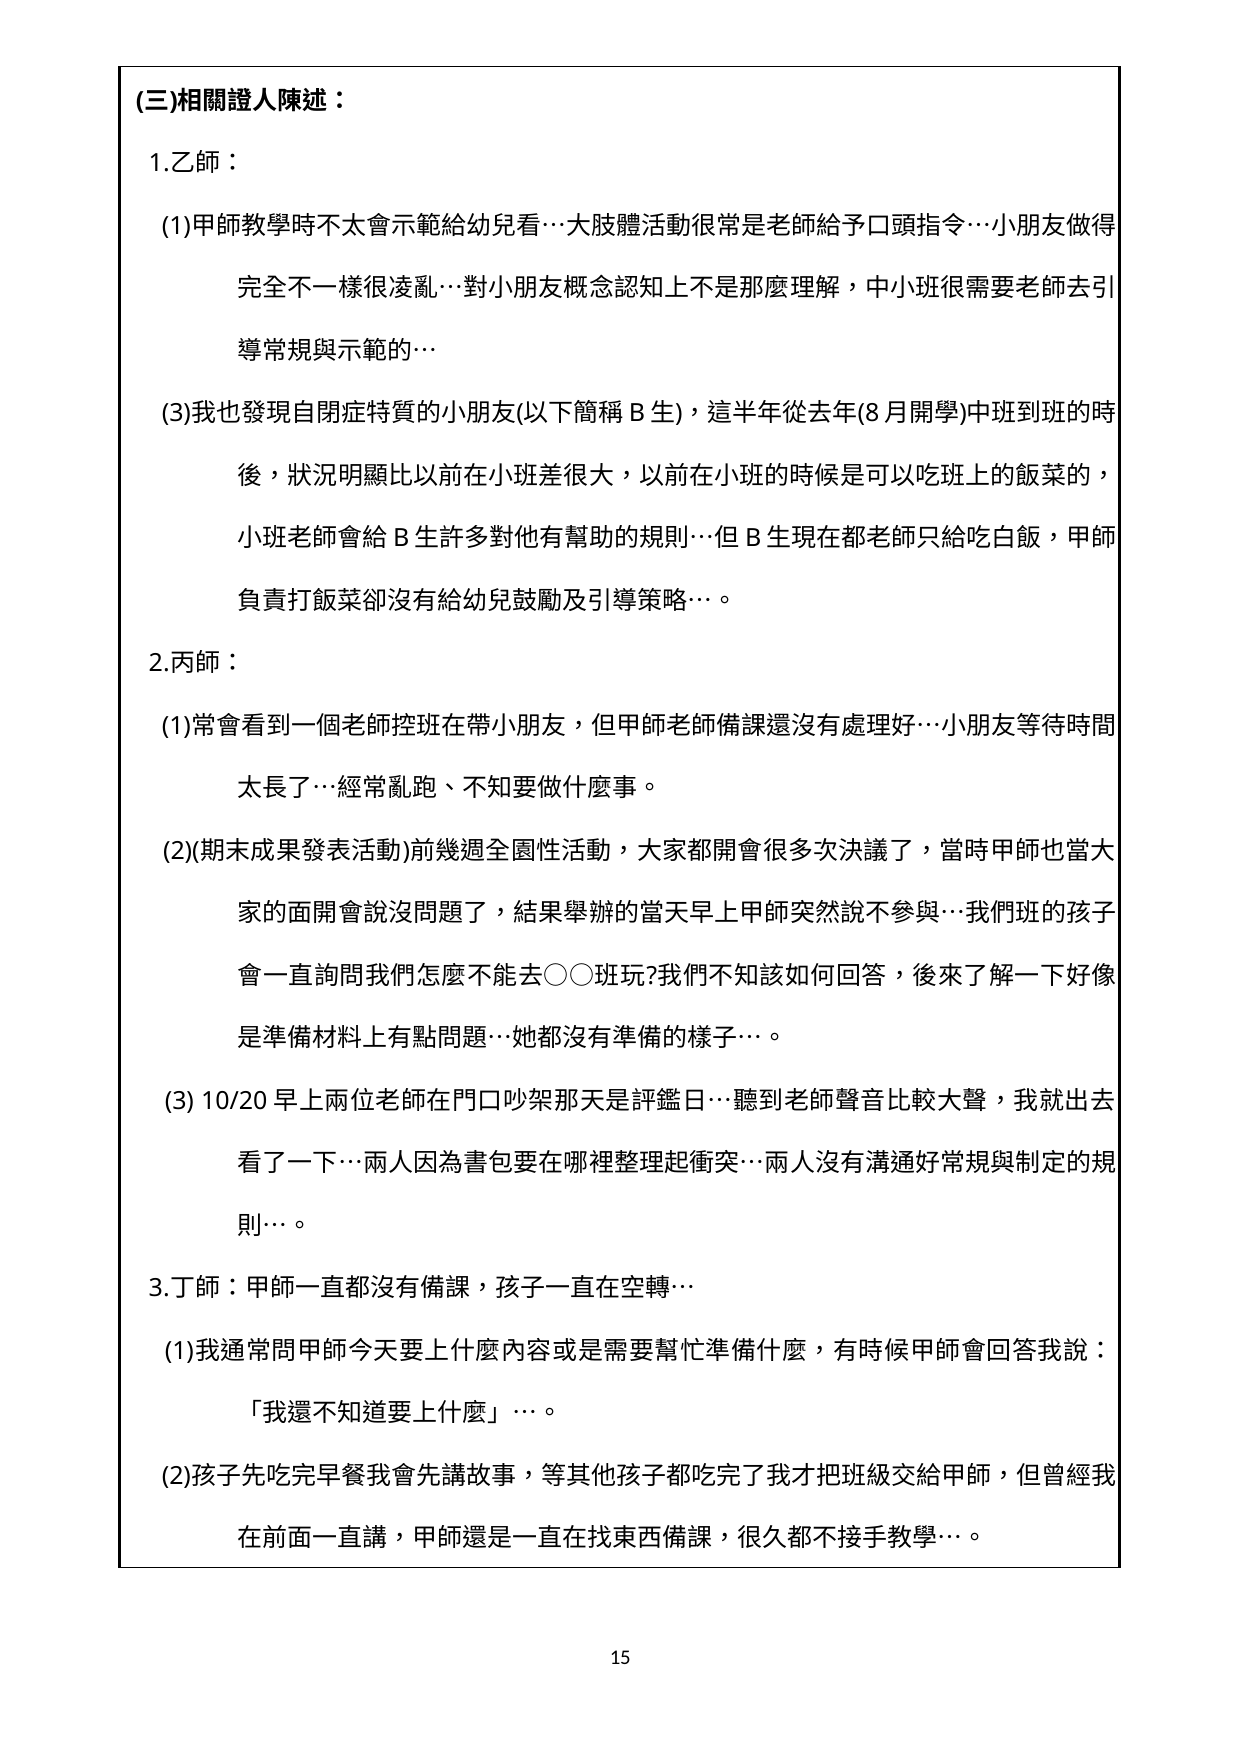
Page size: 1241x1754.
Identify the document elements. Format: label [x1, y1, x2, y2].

table_cell [121, 67, 1118, 1567]
